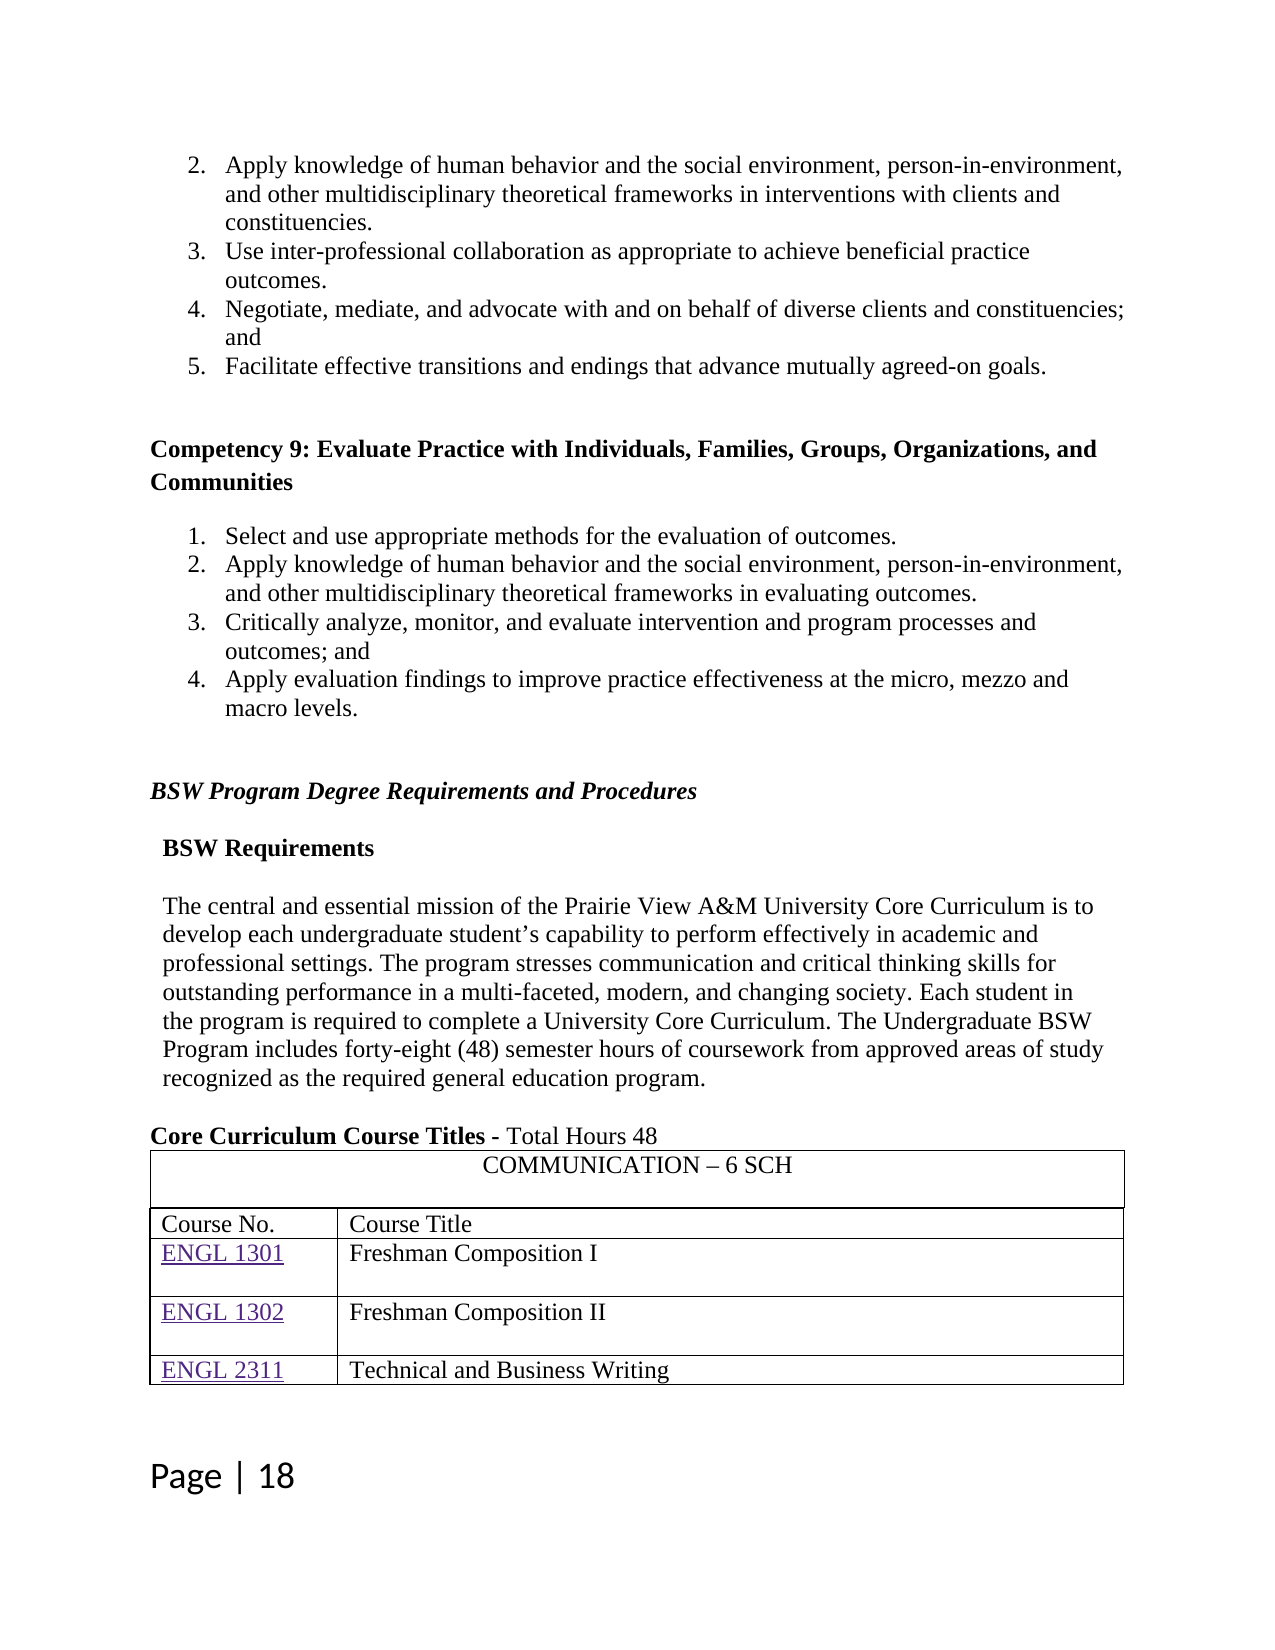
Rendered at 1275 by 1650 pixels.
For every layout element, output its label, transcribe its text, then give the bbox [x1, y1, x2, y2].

subtitle BSW Requirements [162, 833, 1125, 862]
list Negotiate, mediate, and advocate with and on behalf of diverse clients and constituencies; and [187, 294, 1125, 351]
list Critically analyze, monitor, and evaluate intervention and program processes and outcomes; and [187, 607, 1125, 664]
text Competency 9: Evaluate Practice with Individuals, Families, Groups, Organizations, and Communities [150, 434, 1125, 496]
table_cell ENGL 1301 [151, 1239, 337, 1296]
table_header Course Title [338, 1209, 1123, 1237]
table_cell Freshman Composition II [338, 1297, 1123, 1354]
list Select and use appropriate methods for the evaluation of outcomes. [187, 521, 1125, 549]
text The central and essential mission of the Prairie View A&M University Core Curriculum is to develop each undergraduate student’s capability to perform effectively in academic and professional settings. The program stresses communication and critical thinking skills for outstanding performance in a multi-faceted, modern, and changing society. Each student in the program is required to complete a University Core Curriculum. The Undergraduate BSW Program includes forty-eight (48) semester hours of coursework from approved areas of study recognized as the required general education program. [162, 891, 1108, 1092]
table_cell Freshman Composition I [338, 1239, 1123, 1296]
table_cell ENGL 2311 [151, 1356, 337, 1384]
list Apply evaluation findings to improve practice effectiveness at the micro, mezzo and macro levels. [187, 664, 1125, 722]
table_header COMMUNICATION – 6 SCH [151, 1151, 1124, 1207]
text Core Curriculum Course Titles - Total Hours 48 [150, 1121, 1108, 1149]
table_header Course No. [151, 1209, 337, 1237]
table_cell ENGL 1302 [151, 1297, 337, 1354]
list Apply knowledge of human behavior and the social environment, person-in-environment, and other multidisciplinary theoretical frameworks in interventions with clients and constituencies. [187, 150, 1125, 236]
list Facilitate effective transitions and endings that advance mutually agreed-on goals. [187, 351, 1125, 380]
list Use inter-professional collaboration as appropriate to achieve beneficial practice outcomes. [187, 236, 1125, 294]
table_cell Technical and Business Writing [338, 1356, 1123, 1384]
list Apply knowledge of human behavior and the social environment, person-in-environment, and other multidisciplinary theoretical frameworks in evaluating outcomes. [187, 549, 1125, 607]
text BSW Program Degree Requirements and Procedures [150, 776, 1125, 804]
